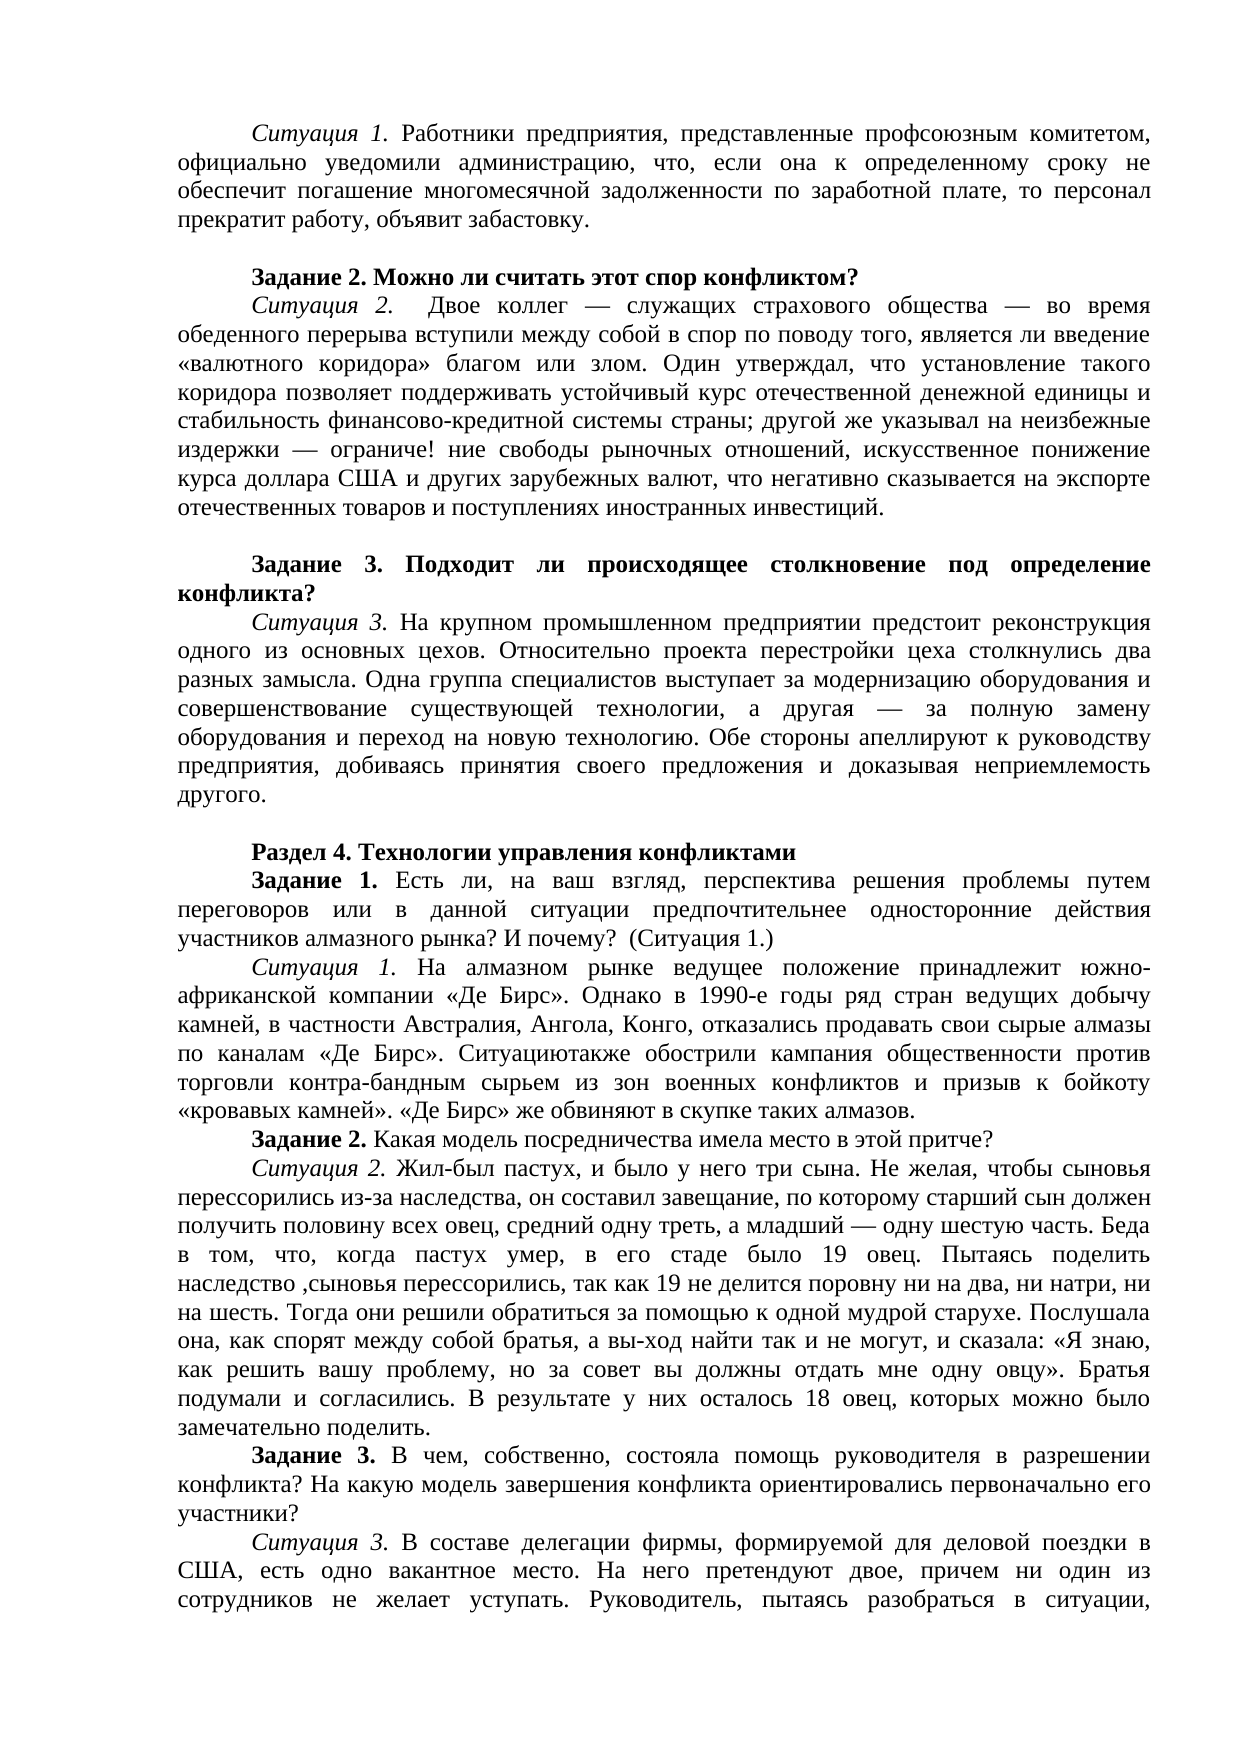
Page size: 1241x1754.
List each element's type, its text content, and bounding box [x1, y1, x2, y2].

text Ситуация 1. На алмазном рынке ведущее положение принадлежит южно-африканской компании «Де Бирс». Однако в 1990-е годы ряд стран ведущих добычу камней, в частности Австралия, Ангола, Конго, отказались продавать свои сырые алмазы по каналам «Де Бирс». Ситуациютакже обострили кампания общественности против торговли контра-бандным сырьем из зон военных конфликтов и призыв к бойкоту «кровавых камней». «Де Бирс» же обвиняют в скупке таких алмазов. [177, 952, 1152, 1124]
text Задание 2. Какая модель посредничества имела место в этой притче? [177, 1124, 1152, 1153]
text Задание 3. Подходит ли происходящее столкновение под определение конфликта? [177, 549, 1152, 607]
text Задание 1. Есть ли, на ваш взгляд, перспектива решения проблемы путем переговоров или в данной ситуации предпочтительнее односторонние действия участников алмазного рынка? И почему? (Ситуация 1.) [177, 866, 1152, 952]
text Ситуация 1. Работники предприятия, представленные профсоюзным комитетом, официально уведомили администрацию, что, если она к определенному сроку не обеспечит погашение многомесячной задолженности по заработной плате, то персонал прекратит работу, объявит забастовку. [177, 118, 1152, 233]
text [177, 1527, 1152, 1613]
text Задание 2. Можно ли считать этот спор конфликтом? [177, 262, 1152, 291]
text Задание 3. В чем, собственно, состояла помощь руководителя в разрешении конфликта? На какую модель завершения конфликта ориентировались первоначально его участники? [177, 1441, 1152, 1527]
text Ситуация 2. Двое коллег — служащих страхового общества — во время обеденного перерыва вступили между собой в спор по поводу того, является ли введение «валютного коридора» благом или злом. Один утверждал, что установление такого коридора позволяет поддерживать устойчивый курс отечественной денежной единицы и стабильность финансово-кредитной системы страны; другой же указывал на неизбежные издержки — ограниче! ние свободы рыночных отношений, искусственное понижение курса доллара США и других зарубежных валют, что негативно сказывается на экспорте отечественных товаров и поступлениях иностранных инвестиций. [177, 291, 1152, 521]
text Ситуация 3. На крупном промышленном предприятии предстоит реконструкция одного из основных цехов. Относительно проекта перестройки цеха столкнулись два разных замысла. Одна группа специалистов выступает за модернизацию оборудования и совершенствование существующей технологии, а другая — за полную замену оборудования и переход на новую технологию. Обе стороны апеллируют к руководству предприятия, добиваясь принятия своего предложения и доказывая неприемлемость другого. [177, 607, 1152, 808]
text Ситуация 2. Жил-был пастух, и было у него три сына. Не желая, чтобы сыновья перессорились из-за наследства, он составил завещание, по которому старший сын должен получить половину всех овец, средний одну треть, а младший — одну шестую часть. Беда в том, что, когда пастух умер, в его стаде было 19 овец. Пытаясь поделить наследство ,сыновья перессорились, так как 19 не делится поровну ни на два, ни натри, ни на шесть. Тогда они решили обратиться за помощью к одной мудрой старухе. Послушала она, как спорят между собой братья, а вы-ход найти так и не могут, и сказала: «Я знаю, как решить вашу проблему, но за совет вы должны отдать мне одну овцу». Братья подумали и согласились. В результате у них осталось 18 овец, которых можно было замечательно поделить. [177, 1153, 1152, 1441]
text Раздел 4. Технологии управления конфликтами [177, 837, 1152, 866]
